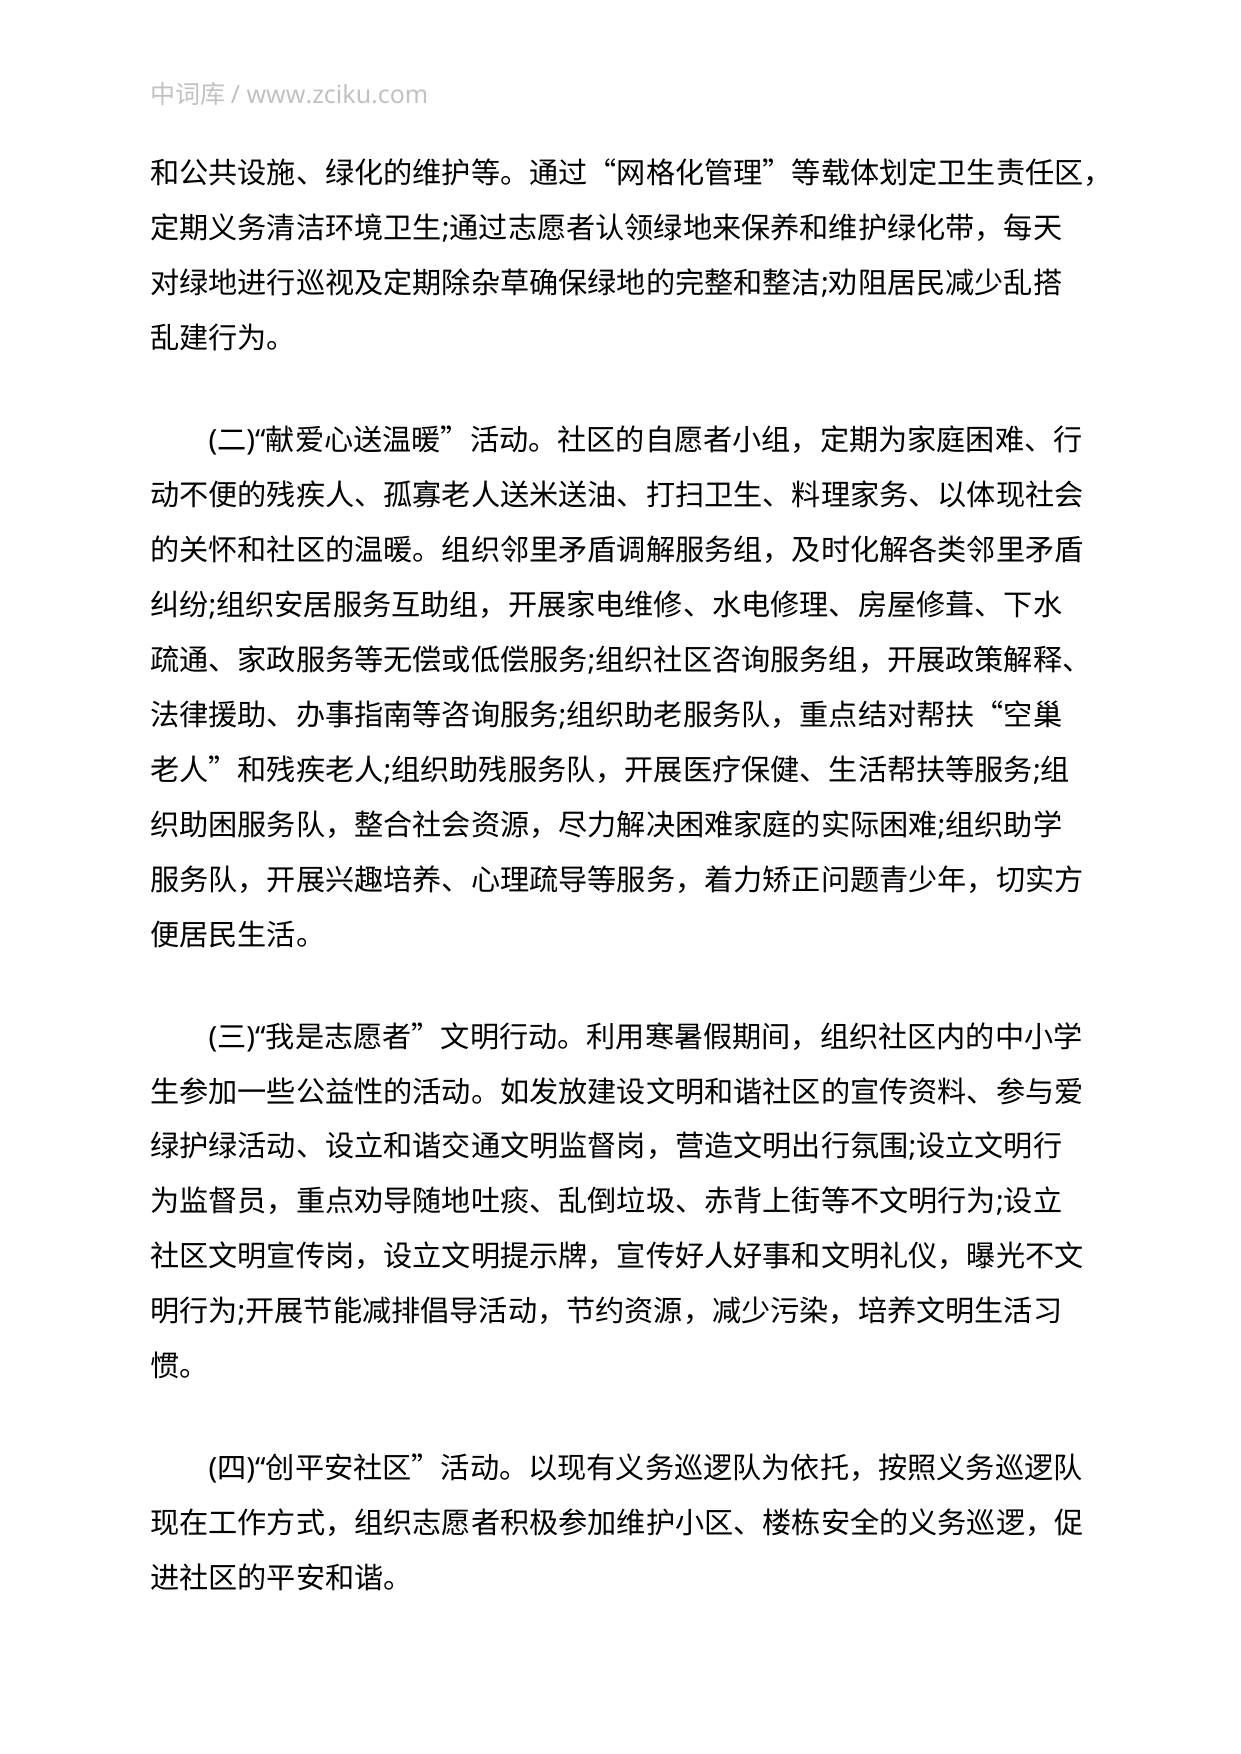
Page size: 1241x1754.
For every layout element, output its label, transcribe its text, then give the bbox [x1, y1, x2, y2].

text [150, 150, 1090, 357]
text (二)“献爱心送温暖”活动。社区的自愿者小组，定期为家庭困难、行动不便的残疾人、孤寡老人送米送油、打扫卫生、料理家务、以体现社会的关怀和社区的温暖。组织邻里矛盾调解服务组，及时化解各类邻里矛盾纠纷;组织安居服务互助组，开展家电维修、水电修理、房屋修葺、下水疏通、家政服务等无偿或低偿服务;组织社区咨询服务组，开展政策解释、法律援助、办事指南等咨询服务;组织助老服务队，重点结对帮扶“空巢老人”和残疾老人;组织助残服务队，开展医疗保健、生活帮扶等服务;组织助困服务队，整合社会资源，尽力解决困难家庭的实际困难;组织助学服务队，开展兴趣培养、心理疏导等服务，着力矫正问题青少年，切实方便居民生活。 [150, 417, 1090, 954]
text (四)“创平安社区”活动。以现有义务巡逻队为依托，按照义务巡逻队现在工作方式，组织志愿者积极参加维护小区、楼栋安全的义务巡逻，促进社区的平安和谐。 [150, 1445, 1090, 1597]
text (三)“我是志愿者”文明行动。利用寒暑假期间，组织社区内的中小学生参加一些公益性的活动。如发放建设文明和谐社区的宣传资料、参与爱绿护绿活动、设立和谐交通文明监督岗，营造文明出行氛围;设立文明行为监督员，重点劝导随地吐痰、乱倒垃圾、赤背上街等不文明行为;设立社区文明宣传岗，设立文明提示牌，宣传好人好事和文明礼仪，曝光不文明行为;开展节能减排倡导活动，节约资源，减少污染，培养文明生活习惯。 [150, 1013, 1090, 1385]
